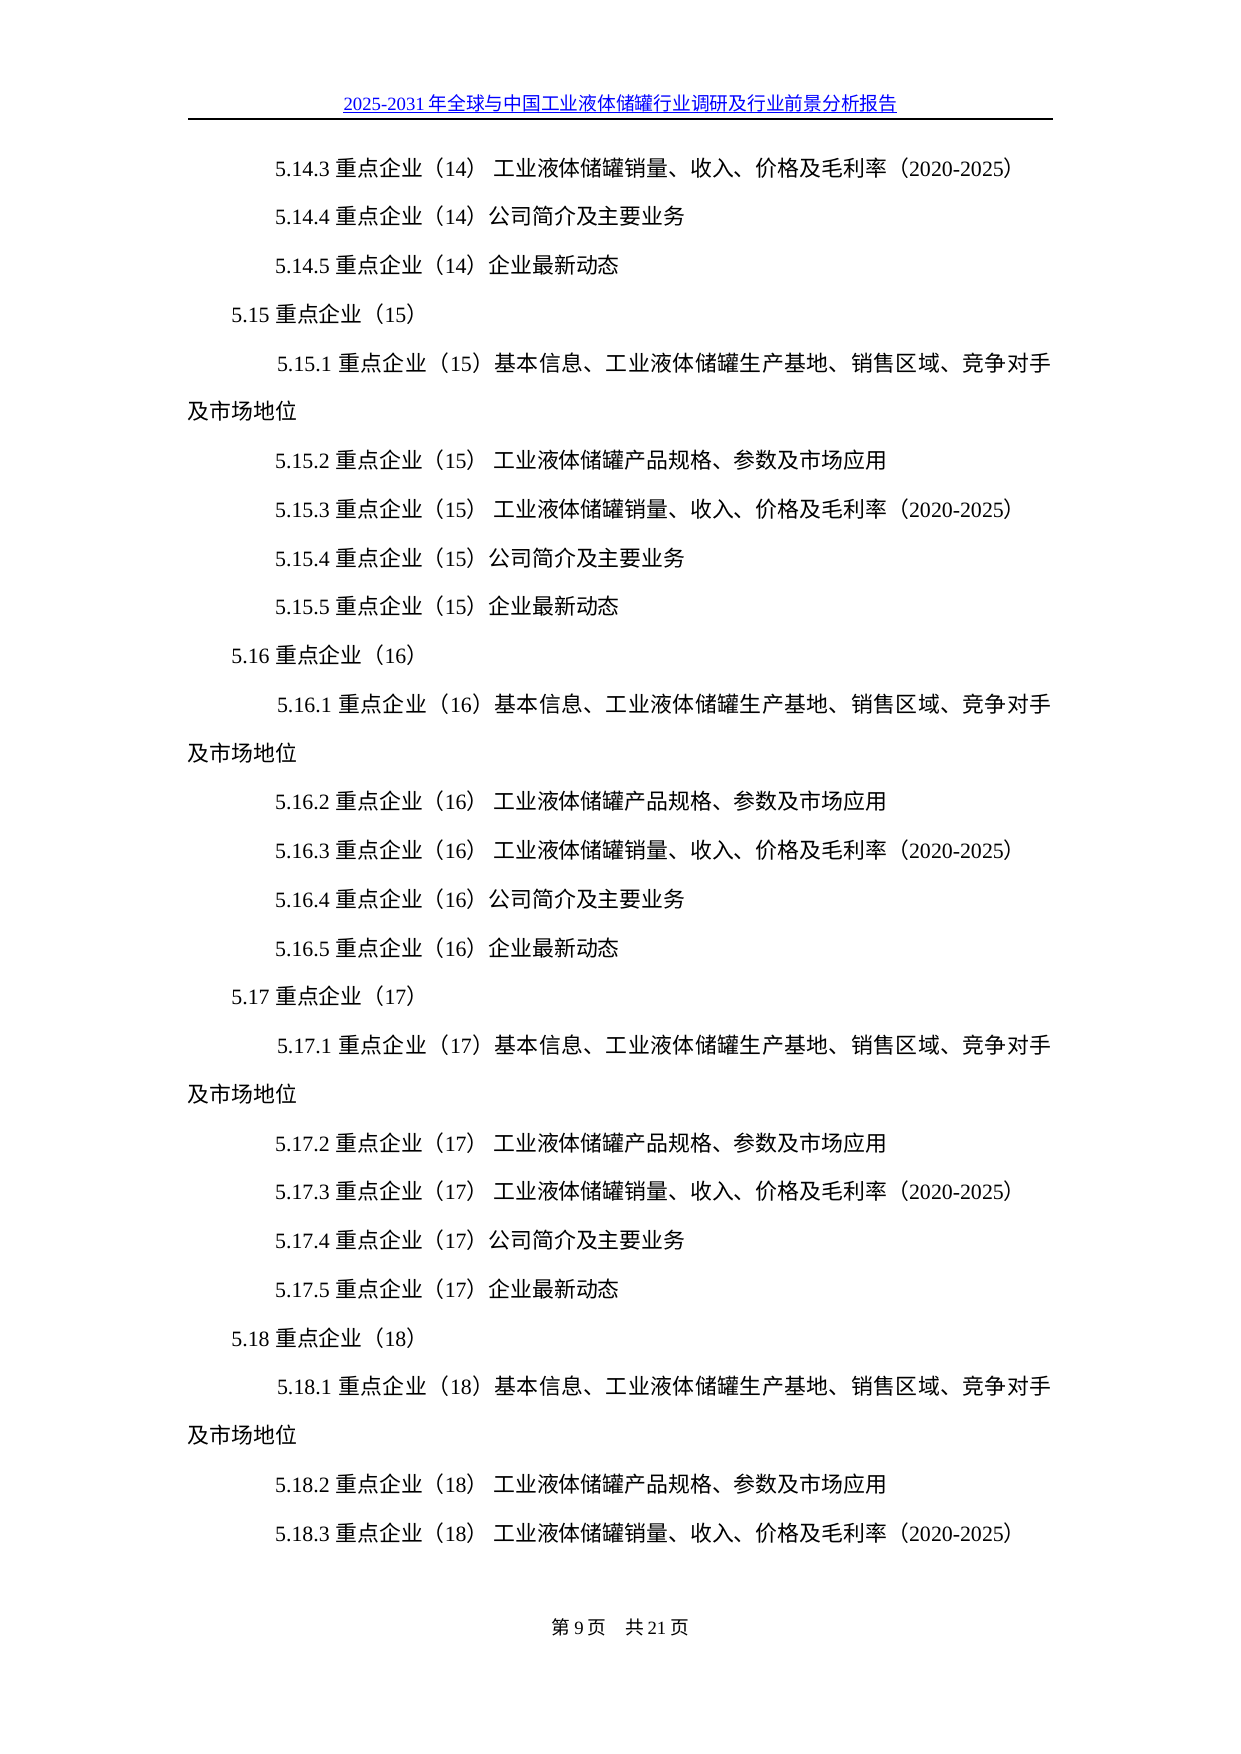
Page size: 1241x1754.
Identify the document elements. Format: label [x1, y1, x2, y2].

text [187, 150, 1053, 1548]
